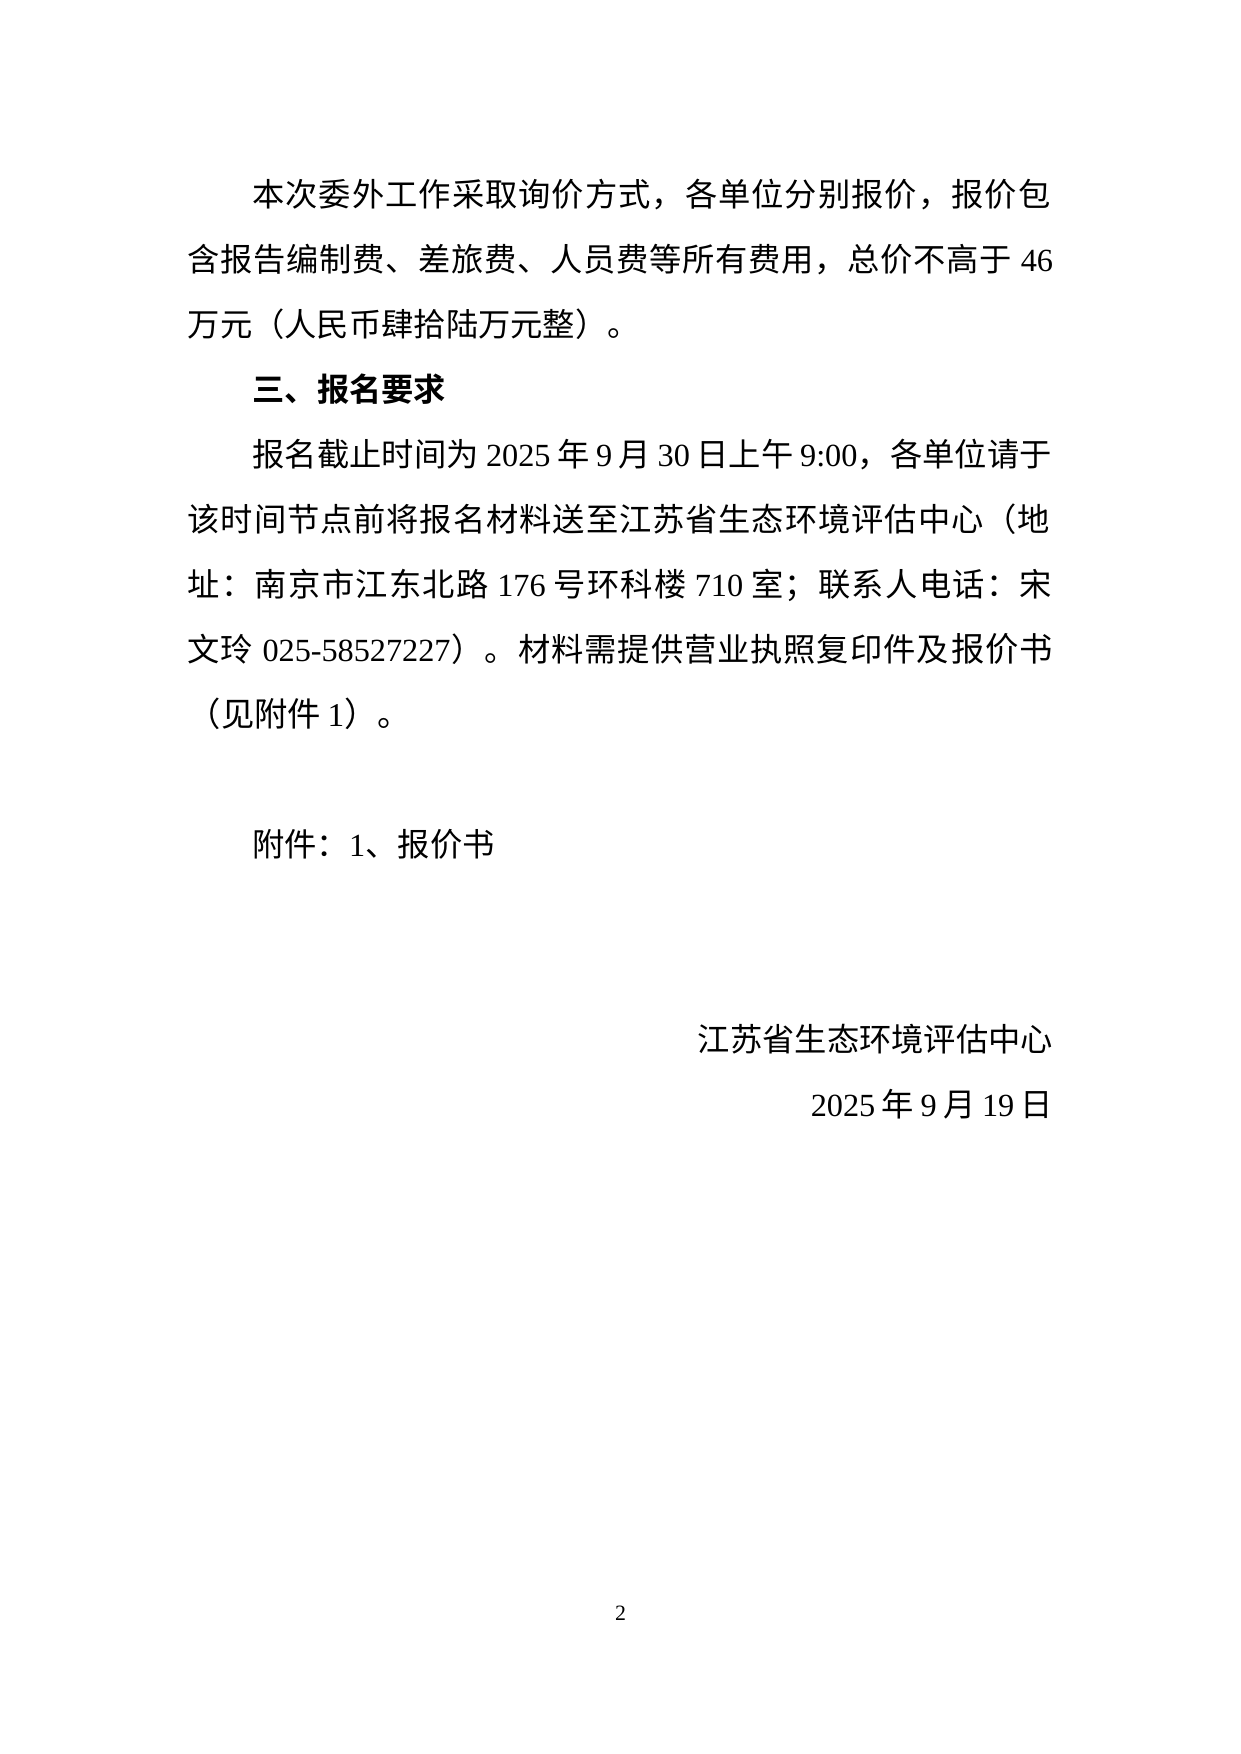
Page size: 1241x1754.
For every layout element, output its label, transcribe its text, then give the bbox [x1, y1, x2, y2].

text 本次委外工作采取询价方式，各单位分别报价，报价包含报告编制费、差旅费、人员费等所有费用，总价不高于46万元（人民币肆拾陆万元整）。 [187, 160, 1053, 355]
text 江苏省生态环境评估中心 [187, 1005, 1053, 1070]
text 附件：1、报价书 [187, 810, 1053, 875]
text 报名截止时间为2025年9月30日上午9:00，各单位请于该时间节点前将报名材料送至江苏省生态环境评估中心（地址：南京市江东北路176号环科楼710室；联系人电话：宋文玲 025-58527227）。材料需提供营业执照复印件及报价书（见附件1）。 [187, 420, 1053, 745]
text 2025年9月19日 [187, 1070, 1053, 1135]
text 三、报名要求 [187, 355, 1053, 420]
